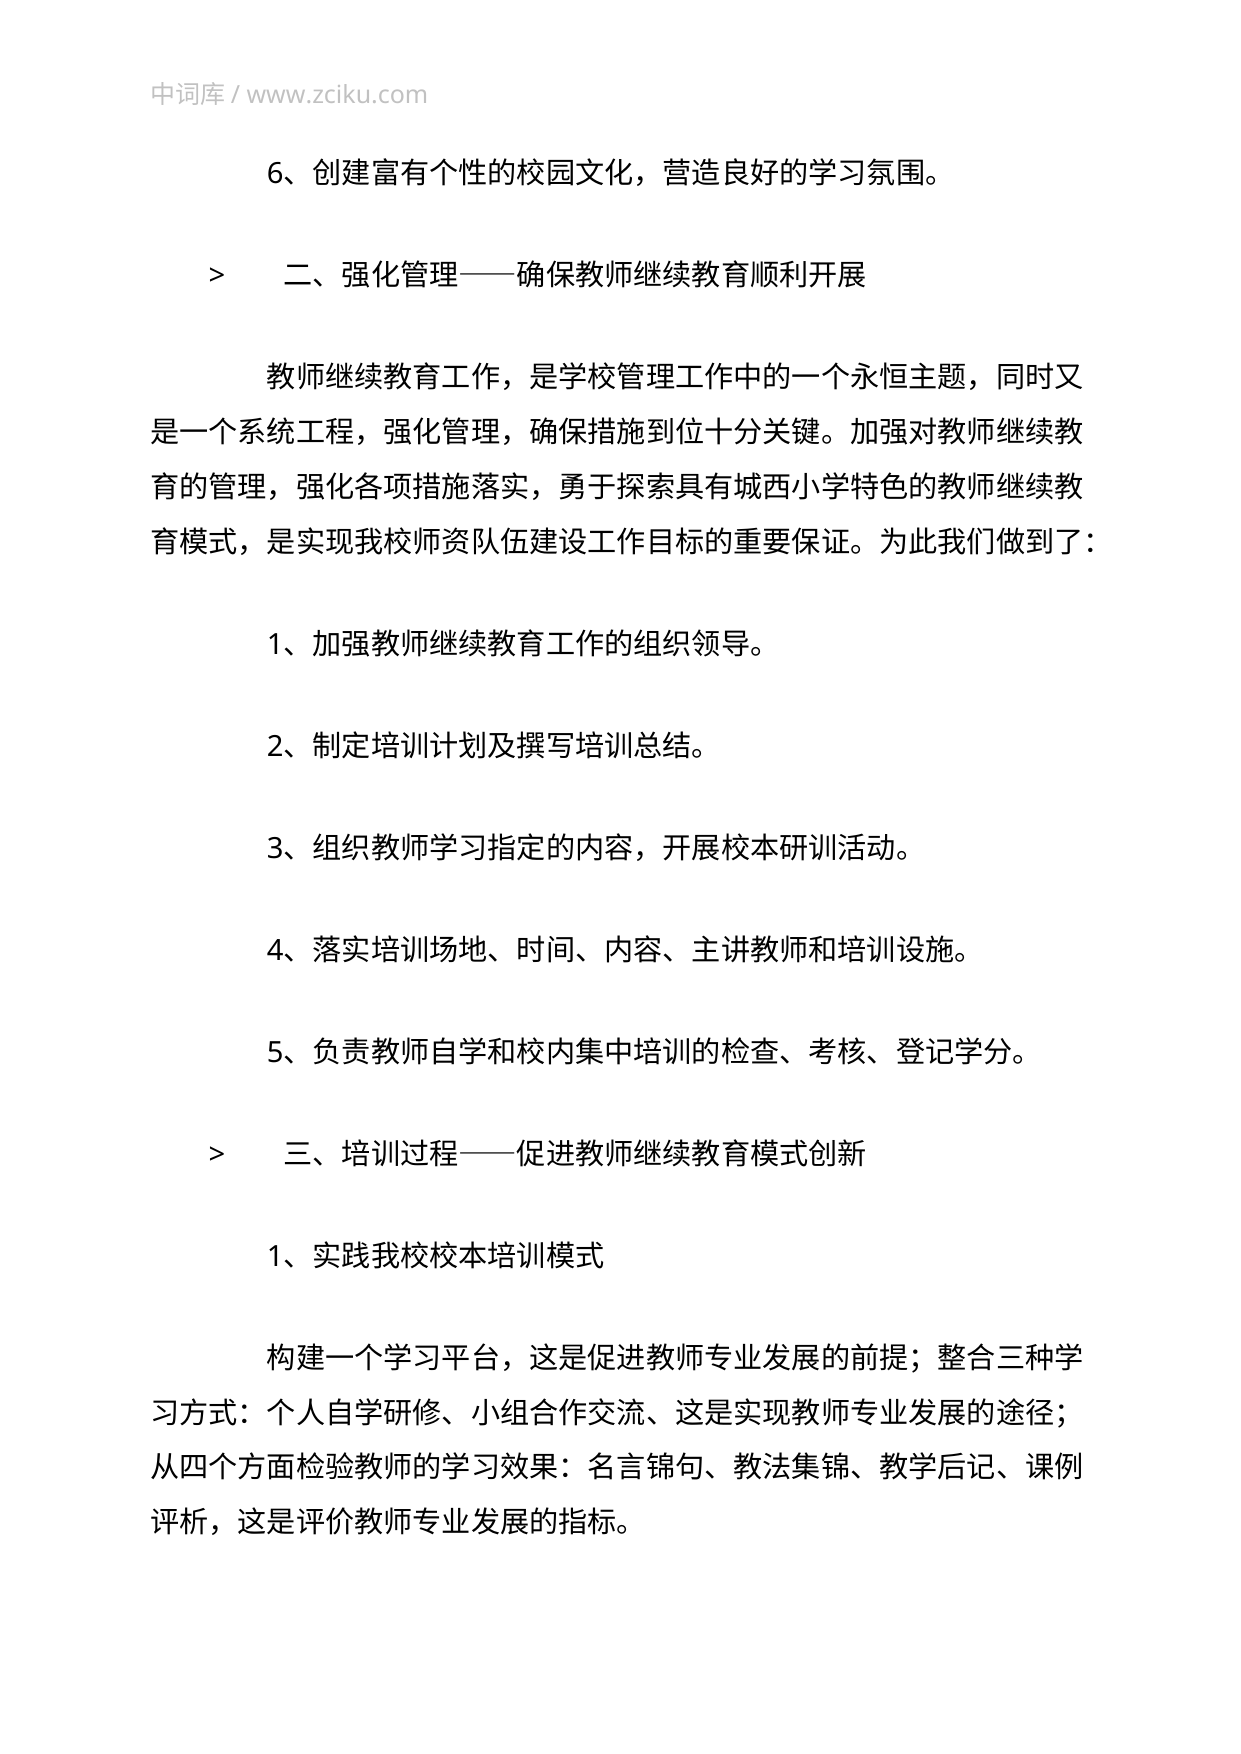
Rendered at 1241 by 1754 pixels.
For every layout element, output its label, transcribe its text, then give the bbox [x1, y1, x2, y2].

text 教师继续教育工作，是学校管理工作中的一个永恒主题，同时又是一个系统工程，强化管理，确保措施到位十分关键。加强对教师继续教育的管理，强化各项措施落实，勇于探索具有城西小学特色的教师继续教育模式，是实现我校师资队伍建设工作目标的重要保证。为此我们做到了： [150, 354, 1090, 561]
text 4、落实培训场地、时间、内容、主讲教师和培训设施。 [150, 926, 1090, 969]
text 6、创建富有个性的校园文化，营造良好的学习氛围。 [150, 150, 1090, 192]
text 构建一个学习平台，这是促进教师专业发展的前提；整合三种学习方式：个人自学研修、小组合作交流、这是实现教师专业发展的途径；从四个方面检验教师的学习效果：名言锦句、教法集锦、教学后记、课例评析，这是评价教师专业发展的指标。 [150, 1334, 1090, 1541]
text 3、组织教师学习指定的内容，开展校本研训活动。 [150, 824, 1090, 867]
text > 三、培训过程——促进教师继续教育模式创新 [150, 1130, 1090, 1173]
text 5、负责教师自学和校内集中培训的检查、考核、登记学分。 [150, 1028, 1090, 1071]
text 1、加强教师继续教育工作的组织领导。 [150, 620, 1090, 663]
text > 二、强化管理——确保教师继续教育顺利开展 [150, 252, 1090, 294]
text 2、制定培训计划及撰写培训总结。 [150, 722, 1090, 765]
text 1、实践我校校本培训模式 [150, 1232, 1090, 1275]
